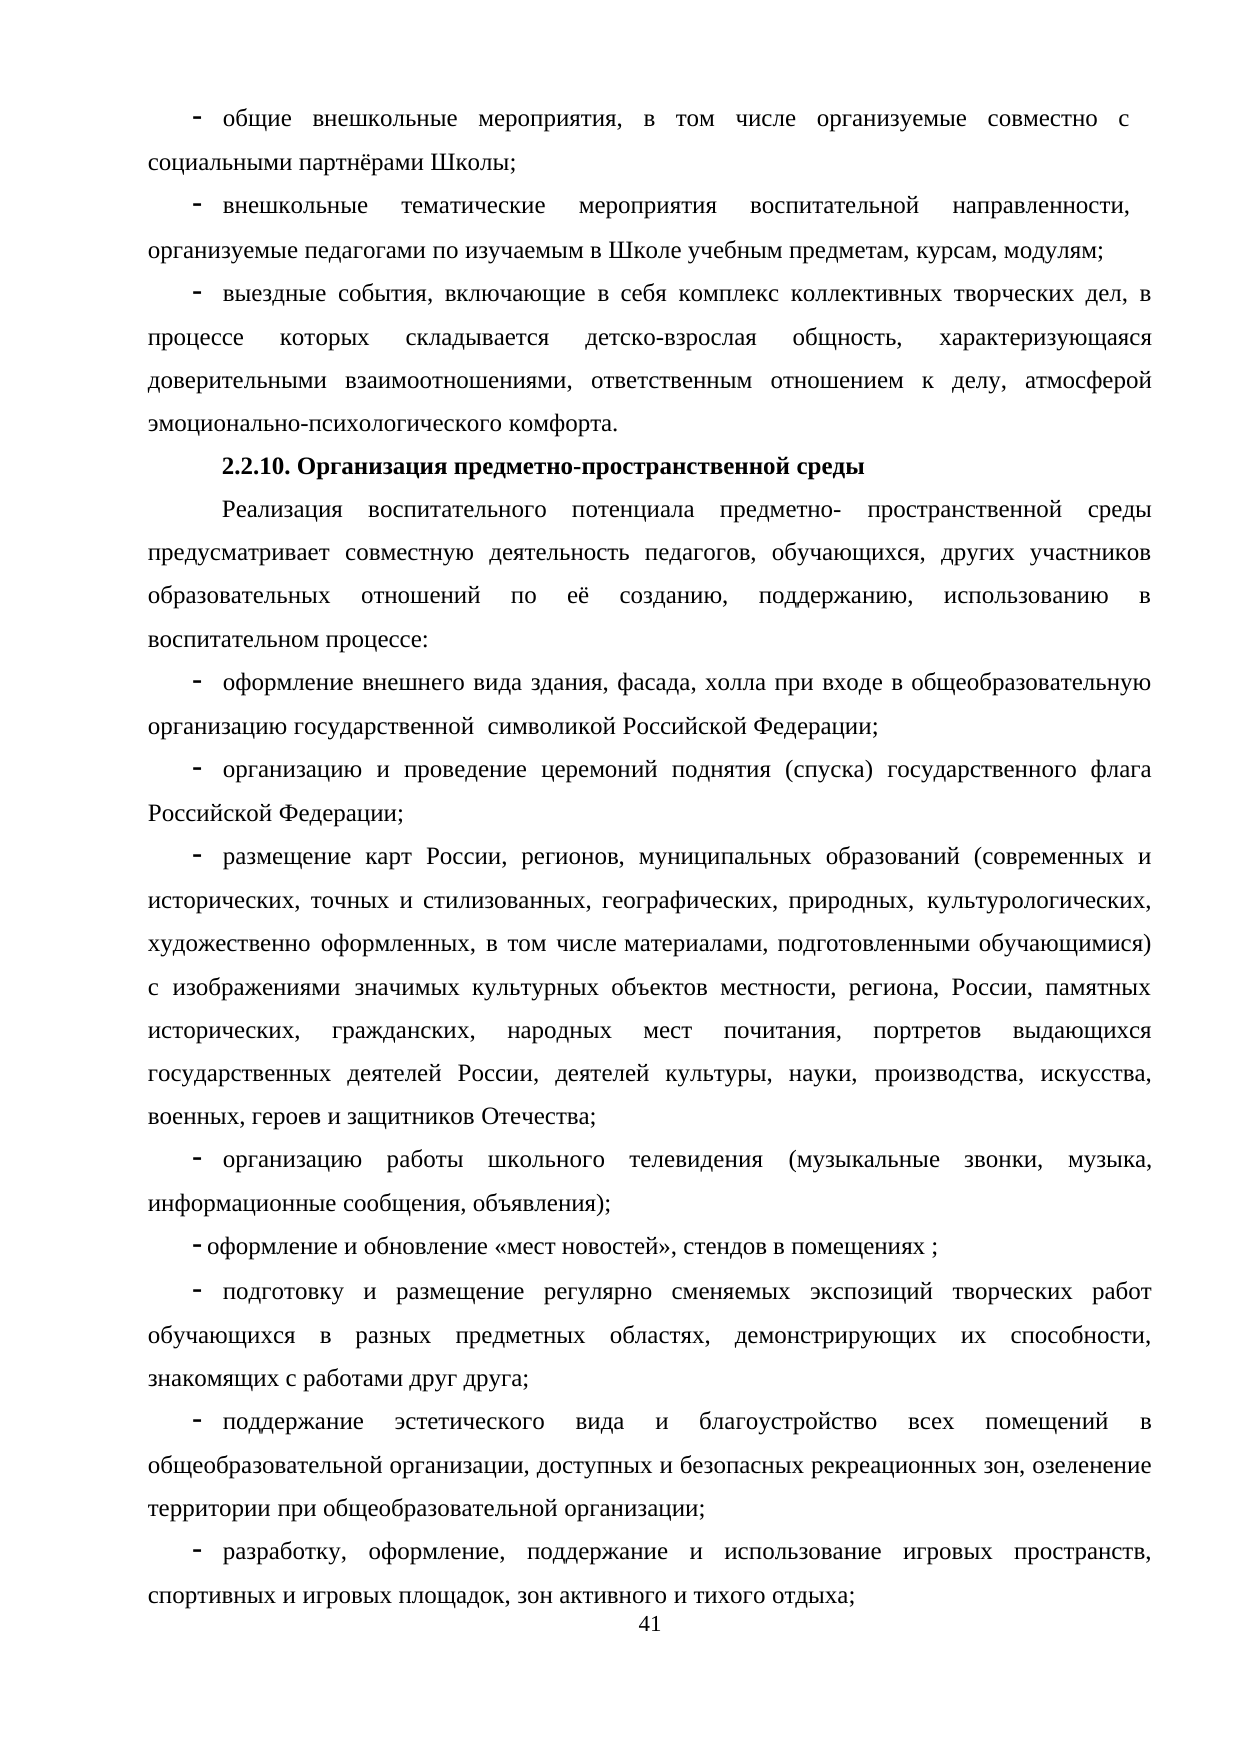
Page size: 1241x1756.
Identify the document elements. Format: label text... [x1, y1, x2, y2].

list разработку, оформление, поддержание и использование игровых пространств, спортивных и игровых площадок, зон активного и тихого отдыха; [148, 1536, 1152, 1609]
list организацию работы школьного телевидения (музыкальные звонки, музыка, информационные сообщения, объявления); [148, 1144, 1152, 1217]
list внешкольные тематические мероприятия воспитательной направленности, организуемые педагогами по изучаемым в Школе учебным предметам, курсам, модулям; [148, 191, 1130, 263]
subtitle 2.2.10. Организация предметно-пространственной среды [222, 451, 1152, 480]
list оформление и обновление «мест новостей», стендов в помещениях ; [148, 1231, 1152, 1261]
list оформление внешнего вида здания, фасада, холла при входе в общеобразовательную организацию государственной символикой Российской Федерации; [148, 667, 1152, 740]
list общие внешкольные мероприятия, в том числе организуемые совместно с социальными партнёрами Школы; [148, 103, 1130, 176]
list выездные события, включающие в себя комплекс коллективных творческих дел, в процессе которых складывается детско-взрослая общность, характеризующаяся доверительными взаимоотношениями, ответственным отношением к делу, атмосферой эмоционально-психологического комфорта. [148, 278, 1152, 437]
text Реализация воспитательного потенциала предметно- пространственной среды предусматривает совместную деятельность педагогов, обучающихся, других участников образовательных отношений по её созданию, поддержанию, использованию в воспитательном процессе: [148, 494, 1152, 652]
list поддержание эстетического вида и благоустройство всех помещений в общеобразовательной организации, доступных и безопасных рекреационных зон, озеленение территории при общеобразовательной организации; [148, 1406, 1152, 1522]
list организацию и проведение церемоний поднятия (спуска) государственного флага Российской Федерации; [148, 754, 1152, 827]
list размещение карт России, регионов, муниципальных образований (современных и исторических, точных и стилизованных, географических, природных, культурологических, художественно оформленных, в том числе материалами, подготовленными обучающимися) с изображениями значимых культурных объектов местности, региона, России, памятных исторических, гражданских, народных мест почитания, портретов выдающихся государственных деятелей России, деятелей культуры, науки, производства, искусства, военных, героев и защитников Отечества; [148, 841, 1152, 1130]
list подготовку и размещение регулярно сменяемых экспозиций творческих работ обучающихся в разных предметных областях, демонстрирующих их способности, знакомящих с работами друг друга; [148, 1276, 1152, 1392]
